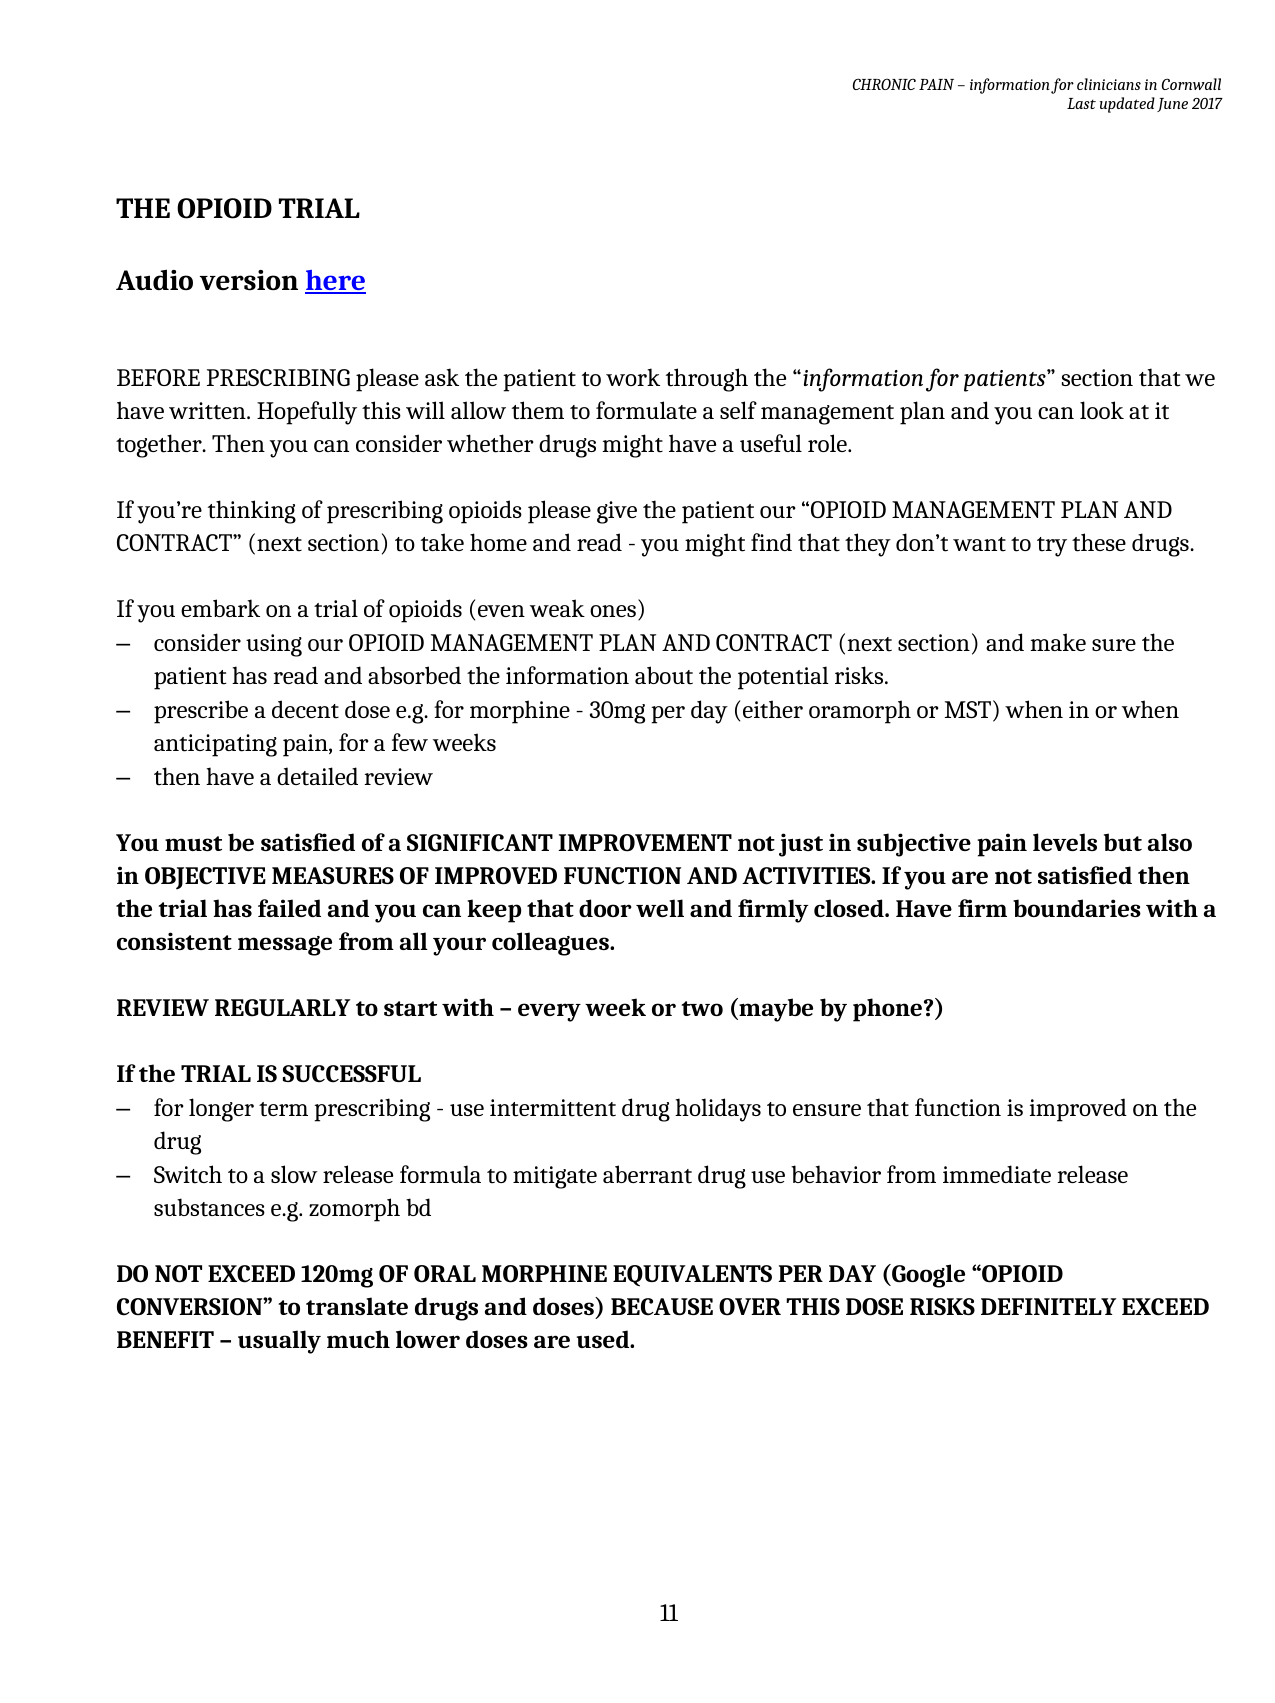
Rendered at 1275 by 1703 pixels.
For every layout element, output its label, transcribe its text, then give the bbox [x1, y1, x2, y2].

text BEFORE PRESCRIBING please ask the patient to work through the “information for patients” section that we have written. Hopefully this will allow them to formulate a self management plan and you can look at it together. Then you can consider whether drugs might have a useful role. [116, 364, 1222, 458]
list Switch to a slow release formula to mitigate aberrant drug use behavior from immediate release substances e.g. zomorph bd [116, 1160, 1222, 1223]
list prescribe a decent dose e.g. for morphine - 30mg per day (either oramorph or MST) when in or when anticipating pain, for a few weeks [116, 695, 1222, 757]
list then have a detailed review [116, 762, 1222, 791]
text DO NOT EXCEED 120mg OF ORAL MORPHINE EQUIVALENTS PER DAY (Google “OPIOID CONVERSION” to translate drugs and doses) BECAUSE OVER THIS DOSE RISKS DEFINITELY EXCEED BENEFIT – usually much lower doses are used. [116, 1260, 1222, 1355]
list consider using our OPIOID MANAGEMENT PLAN AND CONTRACT (next section) and make sure the patient has read and absorbed the information about the potential risks. [116, 628, 1222, 691]
text If you embark on a trial of opioids (even weak ones) [116, 595, 1222, 623]
text You must be satisfied of a SIGNIFICANT IMPROVEMENT not just in subjective pain levels but also in OBJECTIVE MEASURES OF IMPROVED FUNCTION AND ACTIVITIES. If you are not satisfied then the trial has failed and you can keep that door well and firmly closed. Have firm boundaries with a consistent message from all your colleagues. [116, 829, 1222, 957]
list for longer term prescribing - use intermittent drug holidays to ensure that function is improved on the drug [116, 1093, 1222, 1156]
text REVIEW REGULARLY to start with – every week or two (maybe by phone?) [116, 994, 1222, 1023]
text If the TRIAL IS SUCCESSFUL [116, 1060, 1222, 1089]
text If you’re thinking of prescribing opioids please give the patient our “OPIOID MANAGEMENT PLAN AND CONTRACT” (next section) to take home and read - you might find that they don’t want to try these drugs. [116, 496, 1222, 557]
text THE OPIOID TRIAL [116, 192, 1222, 226]
text Audio version here [116, 264, 1222, 298]
